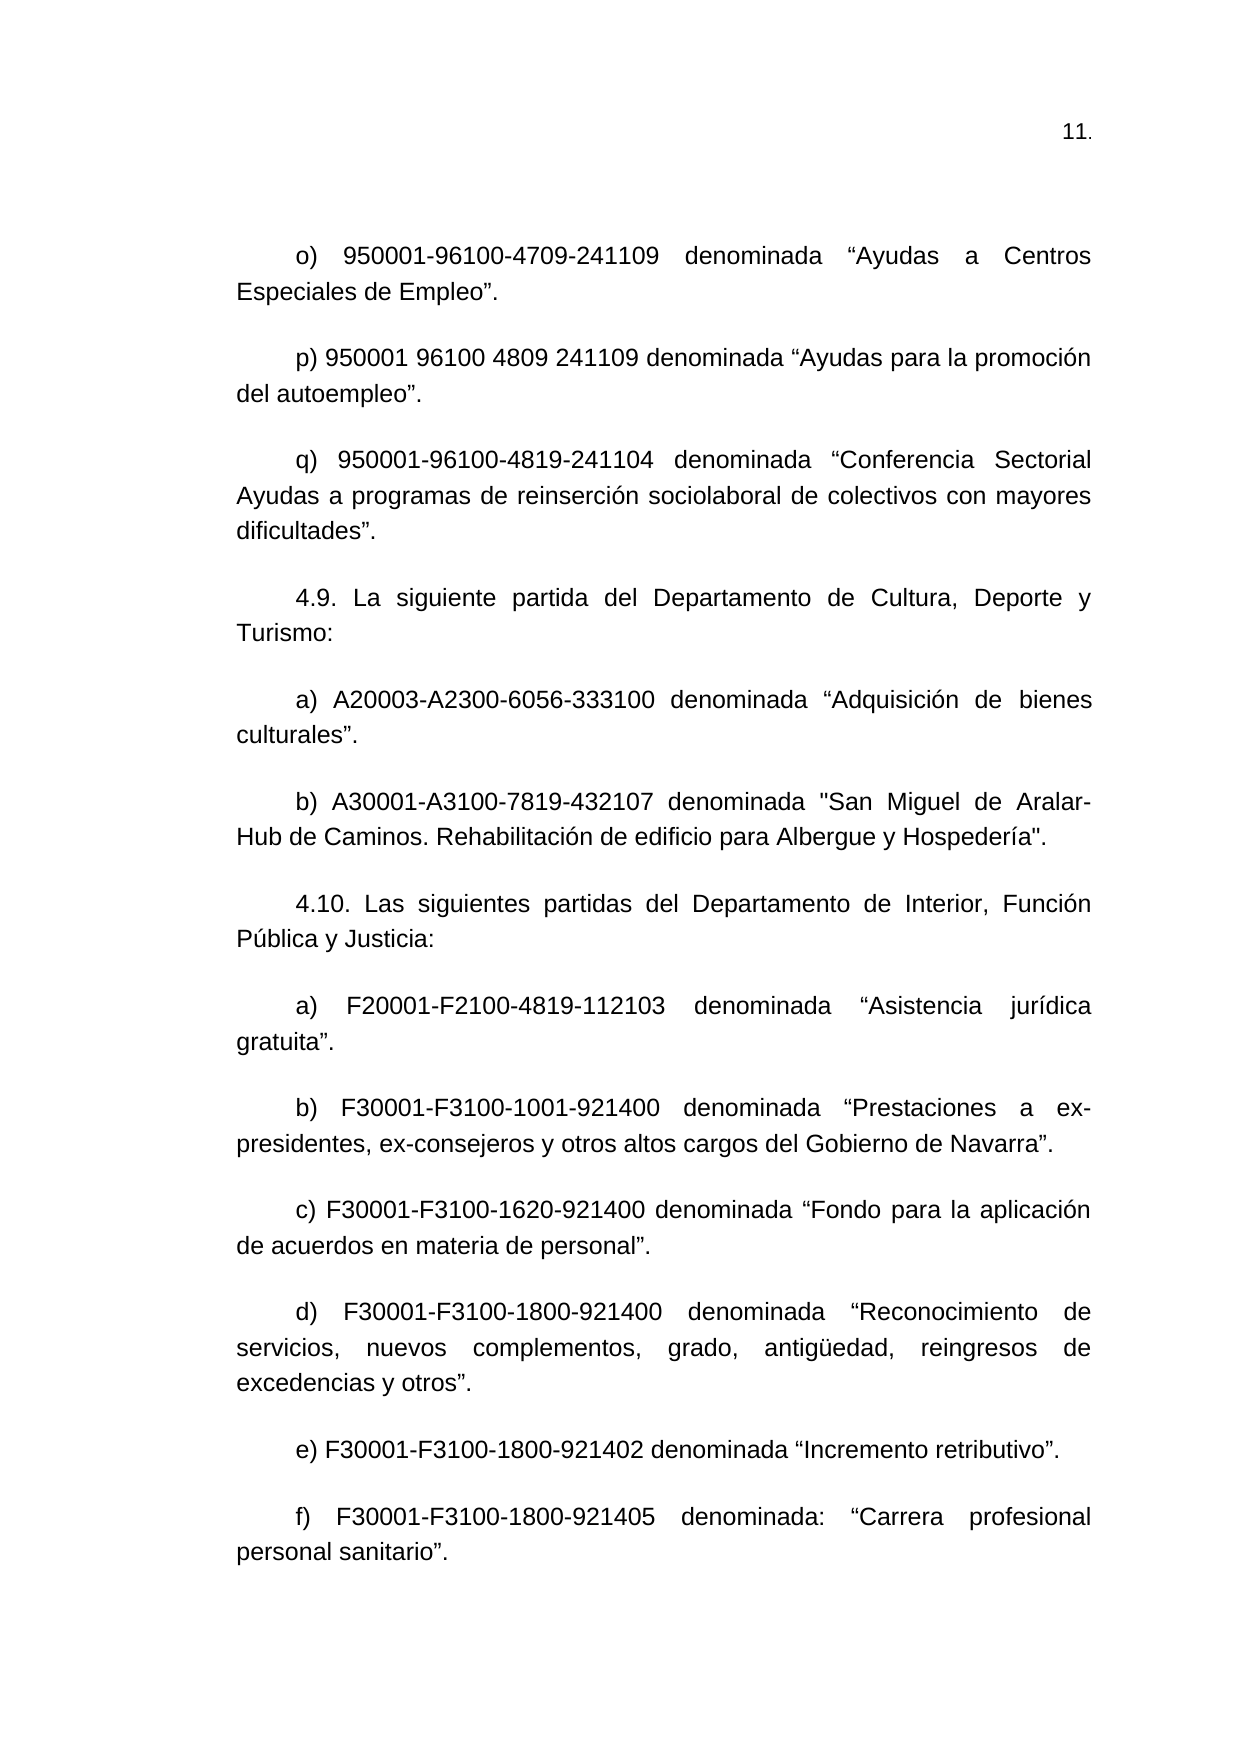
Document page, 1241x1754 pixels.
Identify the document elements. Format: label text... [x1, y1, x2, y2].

text e) F30001-F3100-1800-921402 denominada “Incremento retributivo”. [236, 1430, 1092, 1465]
text f) F30001-F3100-1800-921405 denominada: “Carrera profesional personal sanitario”. [236, 1497, 1092, 1567]
text c) F30001-F3100-1620-921400 denominada “Fondo para la aplicación de acuerdos en materia de personal”. [236, 1190, 1092, 1261]
text d) F30001-F3100-1800-921400 denominada “Reconocimiento de servicios, nuevos complementos, grado, antigüedad, reingresos de excedencias y otros”. [236, 1292, 1092, 1399]
text b) A30001-A3100-7819-432107 denominada "San Miguel de Aralar-Hub de Caminos. Rehabilitación de edificio para Albergue y Hospedería". [236, 782, 1092, 853]
text 4.10. Las siguientes partidas del Departamento de Interior, Función Pública y Justicia: [236, 884, 1092, 955]
text q) 950001-96100-4819-241104 denominada “Conferencia Sectorial Ayudas a programas de reinserción sociolaboral de colectivos con mayores dificultades”. [236, 440, 1092, 547]
text b) F30001-F3100-1001-921400 denominada “Prestaciones a ex-presidentes, ex-consejeros y otros altos cargos del Gobierno de Navarra”. [236, 1088, 1092, 1159]
text 4.9. La siguiente partida del Departamento de Cultura, Deporte y Turismo: [236, 578, 1092, 649]
text a) A20003-A2300-6056-333100 denominada “Adquisición de bienes culturales”. [236, 680, 1092, 751]
text p) 950001 96100 4809 241109 denominada “Ayudas para la promoción del autoempleo”. [236, 338, 1092, 409]
text o) 950001-96100-4709-241109 denominada “Ayudas a Centros Especiales de Empleo”. [236, 236, 1092, 307]
text a) F20001-F2100-4819-112103 denominada “Asistencia jurídica gratuita”. [236, 986, 1092, 1057]
